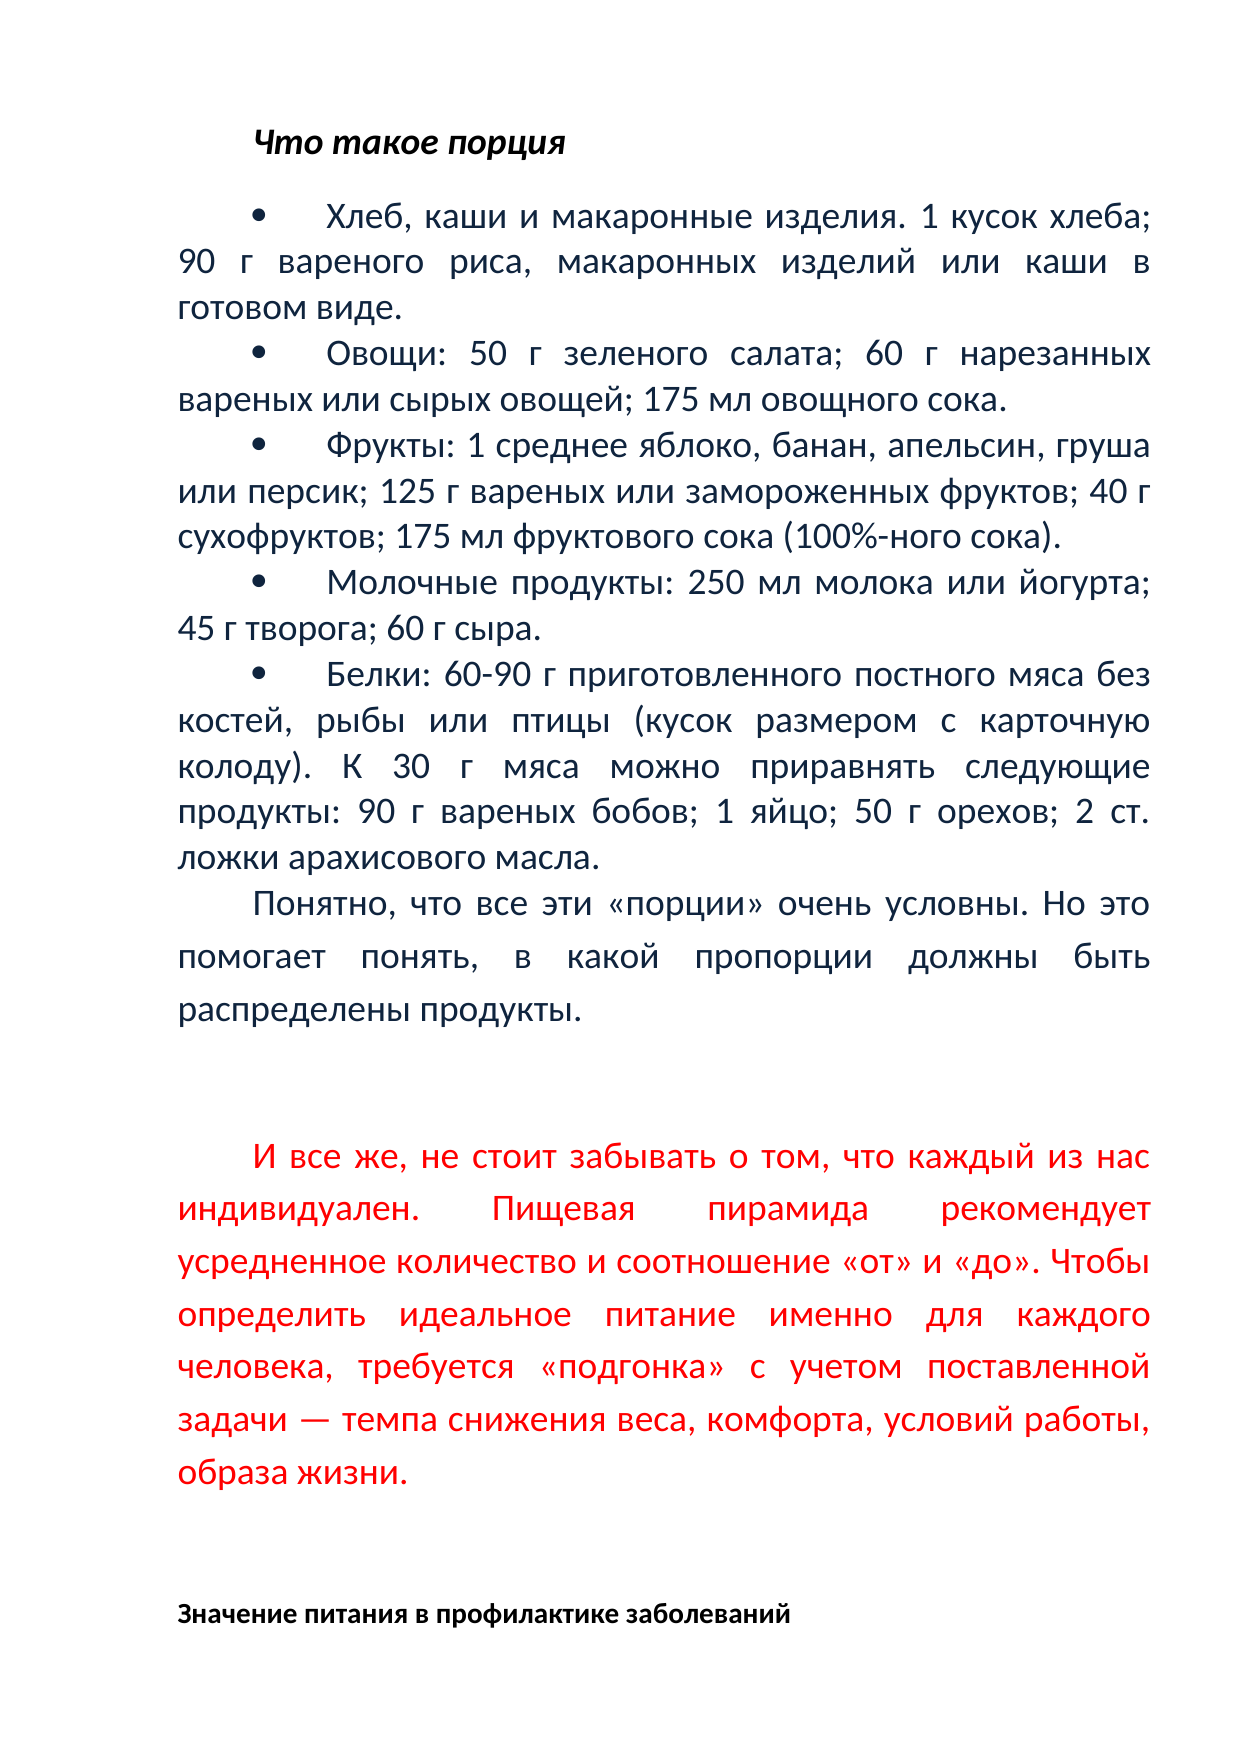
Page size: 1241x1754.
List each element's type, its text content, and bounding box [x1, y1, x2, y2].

text Значение питания в профилактике заболеваний [177, 1595, 1152, 1631]
text Что такое порция [177, 118, 1152, 164]
text Понятно, что все эти «порции» очень условны. Но это помогает понять, в какой пропорции должны быть распределены продукты. [177, 879, 1152, 1030]
list Фрукты: 1 среднее яблоко, банан, апельсин, груша или персик; вареных или замороженных фруктов; сухофруктов; 175 мл фруктового сока (100%-ного сока). [177, 421, 1152, 558]
list Хлеб, каши и макаронные изделия. 1 кусок хлеба; вареного риса, макаронных изделий или каши в готовом виде. [177, 192, 1152, 329]
text И все же, не стоит забывать о том, что каждый из нас индивидуален. Пищевая пирамида рекомендует усредненное количество и соотношение «от» и «до». Чтобы определить идеальное питание именно для каждого человека, требуется «подгонка» с учетом поставленной задачи — темпа снижения веса, комфорта, условий работы, образа жизни. [177, 1132, 1152, 1494]
list Молочные продукты: 250 мл молока или йогурта; творога; сыра. [177, 558, 1152, 650]
list Овощи: зеленого салата; нарезанных вареных или сырых овощей; 175 мл овощного сока. [177, 329, 1152, 421]
list Белки: 60- приготовленного постного мяса без костей, рыбы или птицы (кусок размером с карточную колоду). К мяса можно приравнять следующие продукты: вареных бобов; 1 яйцо; орехов; 2 ст. ложки арахисового масла. [177, 650, 1152, 879]
